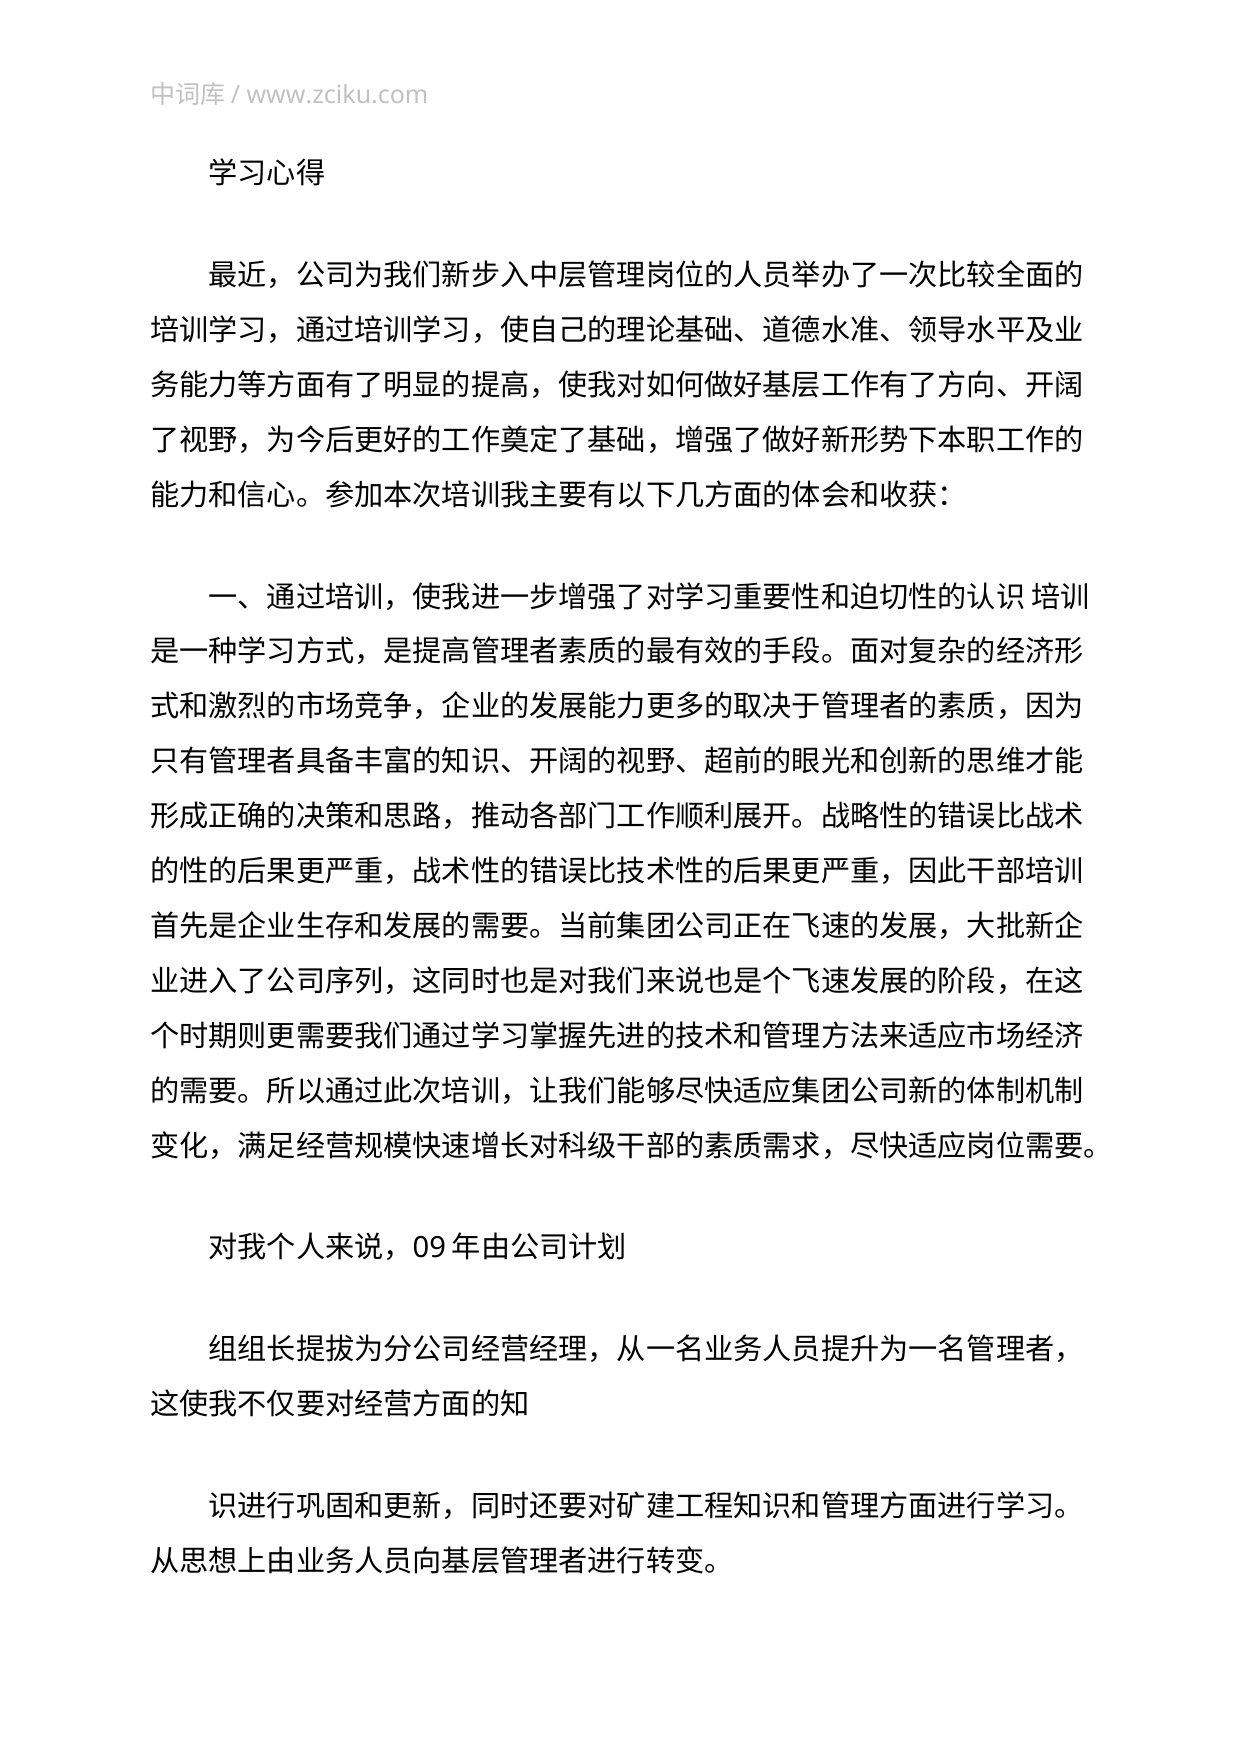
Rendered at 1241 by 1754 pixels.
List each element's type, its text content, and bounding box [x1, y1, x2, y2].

text 识进行巩固和更新，同时还要对矿建工程知识和管理方面进行学习。从思想上由业务人员向基层管理者进行转变。 [150, 1482, 1090, 1580]
text 一、通过培训，使我进一步增强了对学习重要性和迫切性的认识 培训是一种学习方式，是提高管理者素质的最有效的手段。面对复杂的经济形式和激烈的市场竞争，企业的发展能力更多的取决于管理者的素质，因为只有管理者具备丰富的知识、开阔的视野、超前的眼光和创新的思维才能形成正确的决策和思路，推动各部门工作顺利展开。战略性的错误比战术的性的后果更严重，战术性的错误比技术性的后果更严重，因此干部培训首先是企业生存和发展的需要。当前集团公司正在飞速的发展，大批新企业进入了公司序列，这同时也是对我们来说也是个飞速发展的阶段，在这个时期则更需要我们通过学习掌握先进的技术和管理方法来适应市场经济的需要。所以通过此次培训，让我们能够尽快适应集团公司新的体制机制变化，满足经营规模快速增长对科级干部的素质需求，尽快适应岗位需要。 [150, 573, 1090, 1164]
text 学习心得 [150, 150, 1090, 192]
text 最近，公司为我们新步入中层管理岗位的人员举办了一次比较全面的培训学习，通过培训学习，使自己的理论基础、道德水准、领导水平及业务能力等方面有了明显的提高，使我对如何做好基层工作有了方向、开阔了视野，为今后更好的工作奠定了基础，增强了做好新形势下本职工作的能力和信心。参加本次培训我主要有以下几方面的体会和收获： [150, 252, 1090, 514]
text 组组长提拔为分公司经营经理，从一名业务人员提升为一名管理者，这使我不仅要对经营方面的知 [150, 1326, 1090, 1423]
text 对我个人来说，09年由公司计划 [150, 1224, 1090, 1266]
